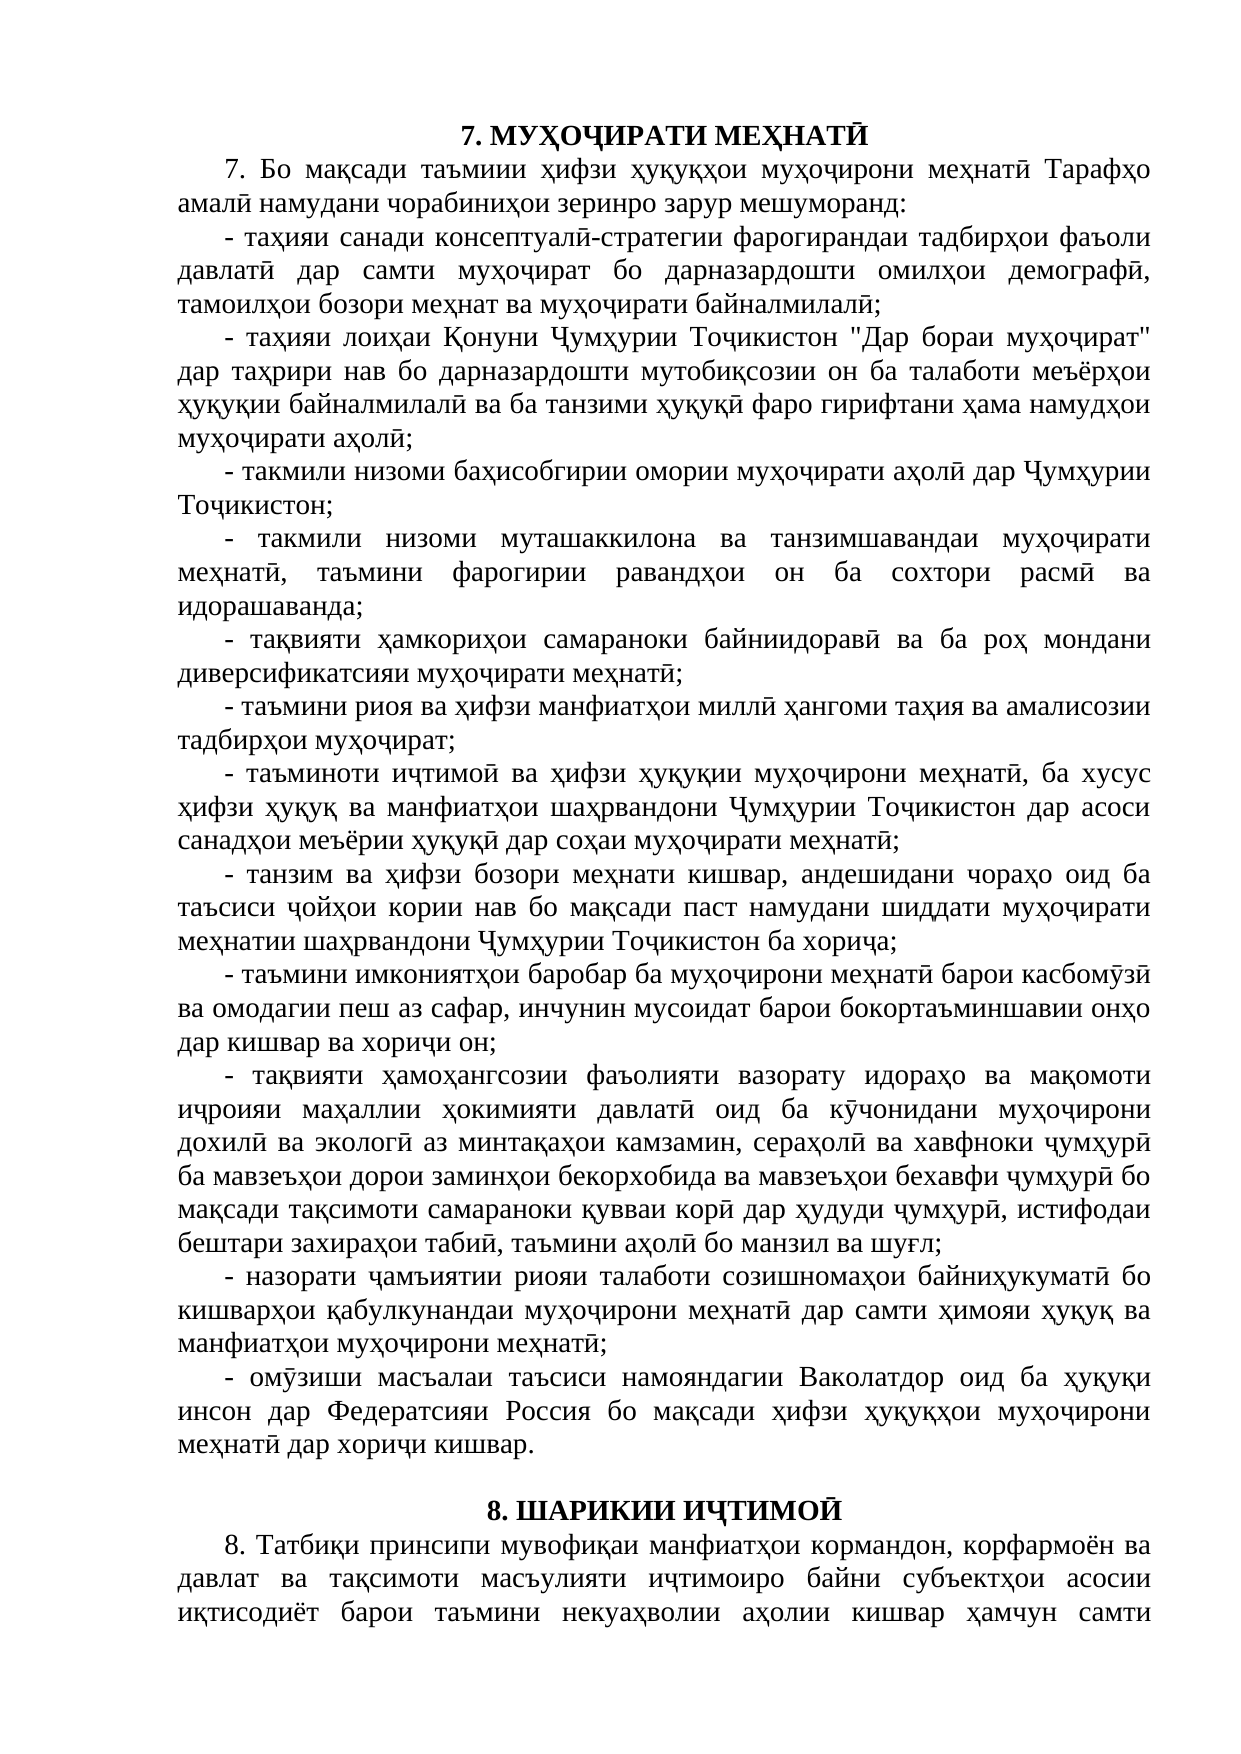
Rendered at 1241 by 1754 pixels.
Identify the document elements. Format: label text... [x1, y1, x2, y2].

text - таҳияи санади консептуалӣ-стратегии фарогирандаи тадбирҳои фаъоли давлатӣ дар самти муҳоҷират бо дарназардошти омилҳои демографӣ, тамоилҳои бозори меҳнат ва муҳоҷирати байналмилалӣ; [177, 219, 1152, 319]
text - назорати ҷамъиятии риояи талаботи созишномаҳои байниҳукуматӣ бо кишварҳои қабулкунандаи муҳоҷирони меҳнатӣ дар самти ҳимояи ҳуқуқ ва манфиатҳои муҳоҷирони меҳнатӣ; [177, 1258, 1152, 1359]
text - таҳияи лоиҳаи Қонуни Ҷумҳурии Тоҷикистон "Дар бораи муҳоҷират" дар таҳрири нав бо дарназардошти мутобиқсозии он ба талаботи меъёрҳои ҳуқуқии байналмилалӣ ва ба танзими ҳуқуқӣ фаро гирифтани ҳама намудҳои муҳоҷирати аҳолӣ; [177, 319, 1152, 453]
text - таъмини риоя ва ҳифзи манфиатҳои миллӣ ҳангоми таҳия ва амалисозии тадбирҳои муҳоҷират; [177, 688, 1152, 755]
text - такмили низоми муташаккилона ва танзимшавандаи муҳоҷирати меҳнатӣ, таъмини фарогирии равандҳои он ба сохтори расмӣ ва идорашаванда; [177, 521, 1152, 621]
text - таъмини имкониятҳои баробар ба муҳоҷирони меҳнатӣ барои касбомӯзӣ ва омодагии пеш аз сафар, инчунин мусоидат барои бокортаъминшавии онҳо дар кишвар ва хориҷи он; [177, 957, 1152, 1057]
text - такмили низоми баҳисобгирии омории муҳоҷирати аҳолӣ дар Ҷумҳурии Тоҷикистон; [177, 453, 1152, 521]
subtitle 8. ШАРИКИИ ИҶТИМОӢ [177, 1493, 1152, 1527]
text - таъминоти иҷтимоӣ ва ҳифзи ҳуқуқии муҳоҷирони меҳнатӣ, ба хусус ҳифзи ҳуқуқ ва манфиатҳои шаҳрвандони Ҷумҳурии Тоҷикистон дар асоси санадҳои меъёрии ҳуқуқӣ дар соҳаи муҳоҷирати меҳнатӣ; [177, 755, 1152, 856]
text - танзим ва ҳифзи бозори меҳнати кишвар, андешидани чораҳо оид ба таъсиси ҷойҳои кории нав бо мақсади паст намудани шиддати муҳоҷирати меҳнатии шаҳрвандони Ҷумҳурии Тоҷикистон ба хориҷа; [177, 856, 1152, 957]
text - тақвияти ҳамоҳангсозии фаъолияти вазорату идораҳо ва мақомоти иҷроияи маҳаллии ҳокимияти давлатӣ оид ба кӯчонидани муҳоҷирони дохилӣ ва экологӣ аз минтақаҳои камзамин, сераҳолӣ ва хавфноки ҷумҳурӣ ба мавзеъҳои дорои заминҳои бекорхобида ва мавзеъҳои бехавфи ҷумҳурӣ бо мақсади тақсимоти самараноки қувваи корӣ дар ҳудуди ҷумҳурӣ, истифодаи бештари захираҳои табиӣ, таъмини аҳолӣ бо манзил ва шуғл; [177, 1057, 1152, 1258]
subtitle 7. МУҲОҶИРАТИ МЕҲНАТӢ [177, 118, 1152, 152]
text 7. Бо мақсади таъмиии ҳифзи ҳуқуқҳои муҳоҷирони меҳнатӣ Тарафҳо амалӣ намудани чорабиниҳои зеринро зарур мешуморанд: [177, 152, 1152, 219]
text - тақвияти ҳамкориҳои самараноки байниидоравӣ ва ба роҳ мондани диверсификатсияи муҳоҷирати меҳнатӣ; [177, 621, 1152, 688]
text - омӯзиши масъалаи таъсиси намояндагии Ваколатдор оид ба ҳуқуқи инсон дар Федератсияи Россия бо мақсади ҳифзи ҳуқуқҳои муҳоҷирони меҳнатӣ дар хориҷи кишвар. [177, 1359, 1152, 1460]
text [177, 1527, 1152, 1627]
